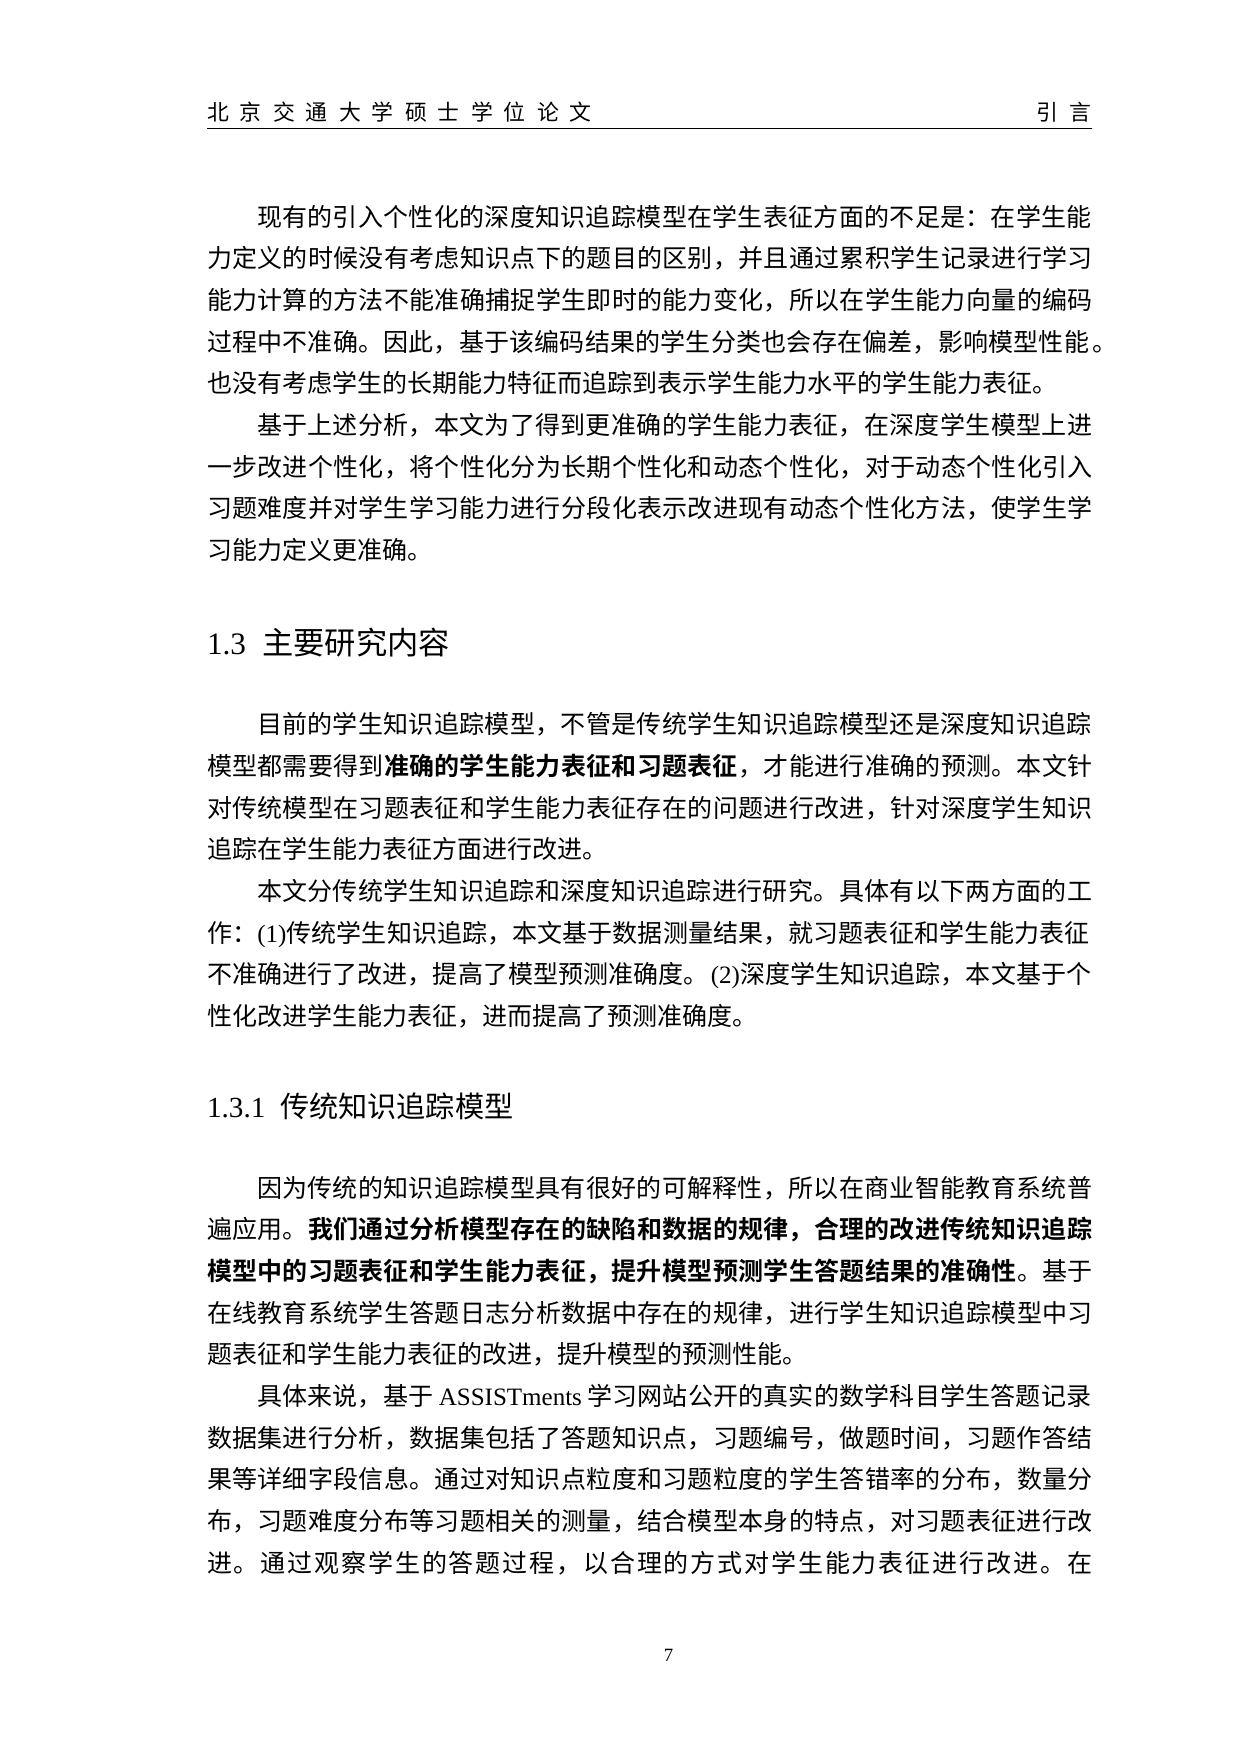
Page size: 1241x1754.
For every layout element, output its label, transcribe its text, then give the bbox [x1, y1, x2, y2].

text 基于上述分析，本文为了得到更准确的学生能力表征，在深度学生模型上进一步改进个性化，将个性化分为长期个性化和动态个性化，对于动态个性化引入习题难度并对学生学习能力进行分段化表示改进现有动态个性化方法，使学生学习能力定义更准确。 [207, 401, 1092, 568]
text 因为传统的知识追踪模型具有很好的可解释性，所以在商业智能教育系统普遍应用。我们通过分析模型存在的缺陷和数据的规律，合理的改进传统知识追踪模型中的习题表征和学生能力表征，提升模型预测学生答题结果的准确性。基于在线教育系统学生答题日志分析数据中存在的规律，进行学生知识追踪模型中习题表征和学生能力表征的改进，提升模型的预测性能。 [207, 1164, 1092, 1372]
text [207, 1372, 1092, 1580]
text 1.3.1 传统知识追踪模型 [207, 1084, 1092, 1126]
text 1.3 主要研究内容 [207, 618, 1092, 663]
text 本文分传统学生知识追踪和深度知识追踪进行研究。具体有以下两方面的工作：(1)传统学生知识追踪，本文基于数据测量结果，就习题表征和学生能力表征不准确进行了改进，提高了模型预测准确度。(2)深度学生知识追踪，本文基于个性化改进学生能力表征，进而提高了预测准确度。 [207, 867, 1092, 1034]
text 目前的学生知识追踪模型，不管是传统学生知识追踪模型还是深度知识追踪模型都需要得到准确的学生能力表征和习题表征，才能进行准确的预测。本文针对传统模型在习题表征和学生能力表征存在的问题进行改进，针对深度学生知识追踪在学生能力表征方面进行改进。 [207, 701, 1092, 867]
text 现有的引入个性化的深度知识追踪模型在学生表征方面的不足是：在学生能力定义的时候没有考虑知识点下的题目的区别，并且通过累积学生记录进行学习能力计算的方法不能准确捕捉学生即时的能力变化，所以在学生能力向量的编码过程中不准确。因此，基于该编码结果的学生分类也会存在偏差，影响模型性能。也没有考虑学生的长期能力特征而追踪到表示学生能力水平的学生能力表征。 [207, 193, 1092, 401]
